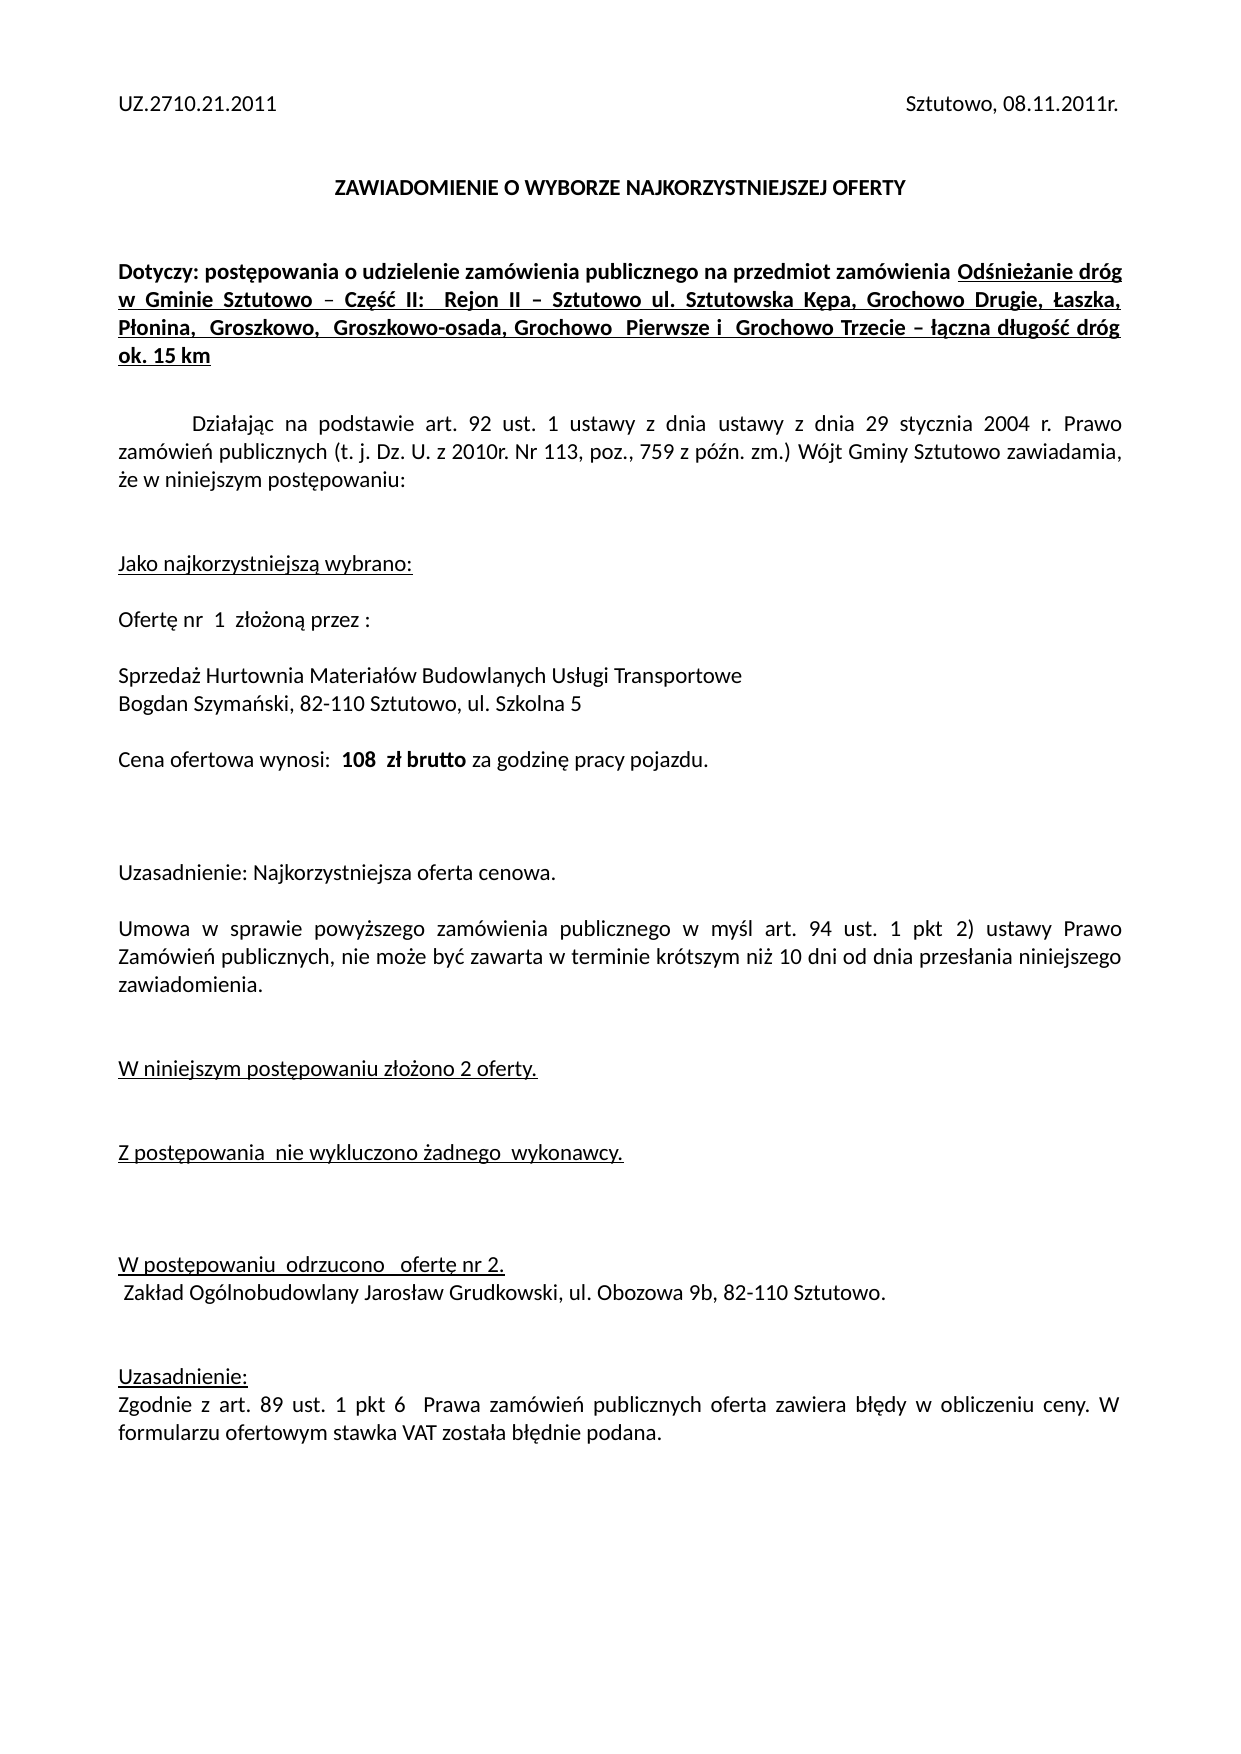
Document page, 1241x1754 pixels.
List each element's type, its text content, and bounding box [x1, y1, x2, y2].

text Sprzedaż Hurtownia Materiałów Budowlanych Usługi Transportowe [118, 662, 1122, 689]
text Z postępowania nie wykluczono żadnego wykonawcy. [118, 1138, 1122, 1166]
text Zakład Ogólnobudowlany Jarosław Grudkowski, ul. Obozowa 9b, 82-110 Sztutowo. [118, 1278, 1122, 1306]
text Umowa w sprawie powyższego zamówienia publicznego w myśl art. 94 ust. 1 pkt 2) ustawy Prawo Zamówień publicznych, nie może być zawarta w terminie krótszym niż 10 dni od dnia przesłania niniejszego zawiadomienia. [118, 914, 1122, 998]
text Uzasadnienie: Najkorzystniejsza oferta cenowa. [118, 858, 1122, 886]
text Cena ofertowa wynosi: 108 zł brutto za godzinę pracy pojazdu. [118, 746, 1122, 774]
text UZ.2710.21.2011 Sztutowo, 08.11.2011r. [277, 89, 1122, 117]
text Jako najkorzystniejszą wybrano: [118, 549, 1122, 577]
text Bogdan Szymański, 82-110 Sztutowo, ul. Szkolna 5 [118, 689, 1122, 718]
text Działając na podstawie art. 92 ust. 1 ustawy z dnia ustawy z dnia 29 stycznia 2004 r. Prawo zamówień publicznych (t. j. Dz. U. z 2010r. Nr 113, poz., 759 z późn. zm.) Wójt Gminy Sztutowo zawiadamia, że w niniejszym postępowaniu: [118, 409, 1122, 493]
text Zgodnie z art. 89 ust. 1 pkt 6 Prawa zamówień publicznych oferta zawiera błędy w obliczeniu ceny. W formularzu ofertowym stawka VAT została błędnie podana. [118, 1390, 1122, 1446]
text Ofertę nr 1 złożoną przez : [118, 606, 1122, 633]
text W niniejszym postępowaniu złożono 2 oferty. [118, 1054, 1122, 1082]
text Uzasadnienie: [118, 1362, 1122, 1390]
text Dotyczy: postępowania o udzielenie zamówienia publicznego na przedmiot zamówienia Odśnieżanie dróg w Gminie Sztutowo – Część II: Rejon II – Sztutowo ul. Sztutowska Kępa, Grochowo Drugie, Łaszka, Płonina, Groszkowo, Groszkowo-osada, Grochowo Pierwsze i Grochowo Trzecie – łączna długość dróg ok. 15 km [118, 257, 1122, 369]
text ZAWIADOMIENIE O WYBORZE NAJKORZYSTNIEJSZEJ OFERTY [118, 173, 1122, 201]
text W postępowaniu odrzucono ofertę nr 2. [118, 1250, 1122, 1278]
